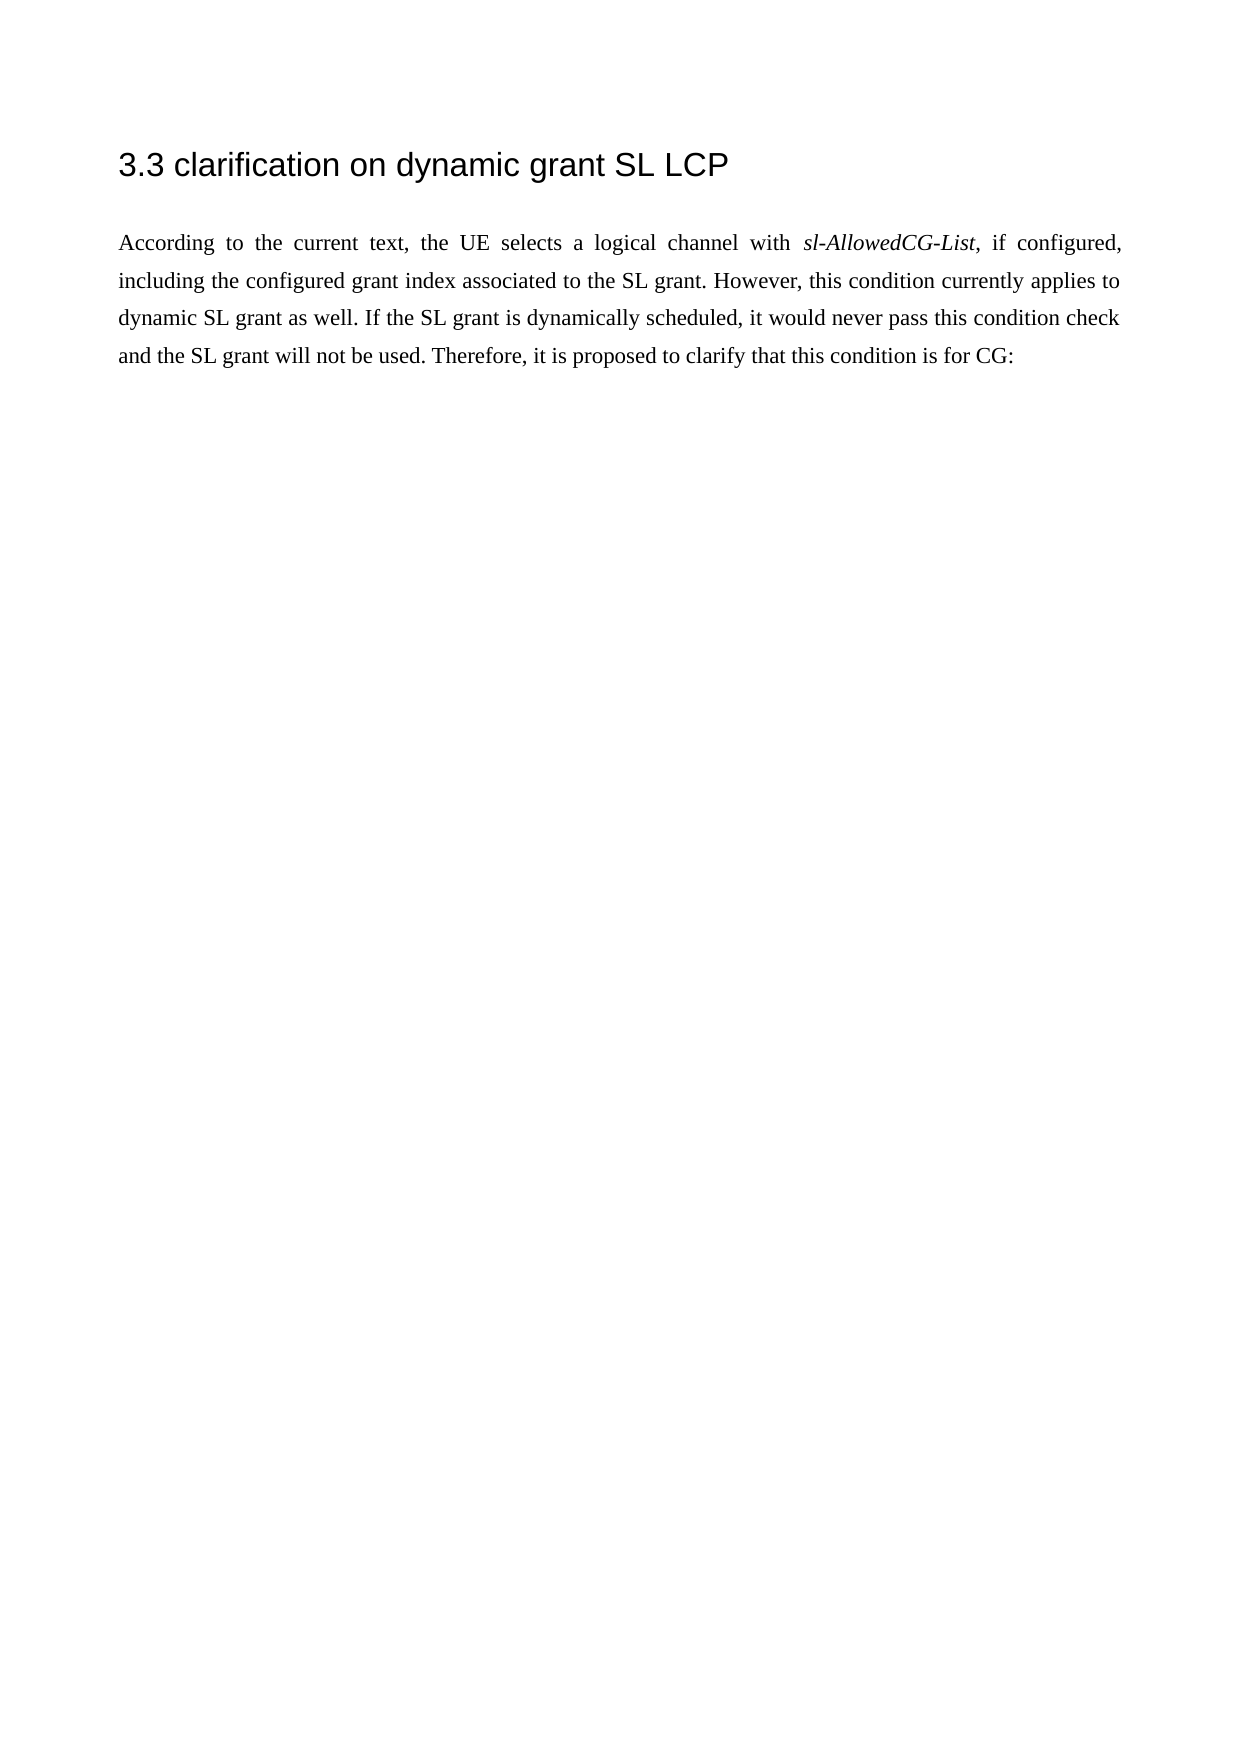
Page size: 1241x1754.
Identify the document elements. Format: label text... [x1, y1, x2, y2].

subtitle 3.3 clarification on dynamic grant SL LCP [118, 127, 1122, 202]
text According to the current text, the UE selects a logical channel with sl-AllowedCG-List, if configured, including the configured grant index associated to the SL grant. However, this condition currently applies to dynamic SL grant as well. If the SL grant is dynamically scheduled, it would never pass this condition check and the SL grant will not be used. Therefore, it is proposed to clarify that this condition is for CG: [118, 224, 1122, 374]
